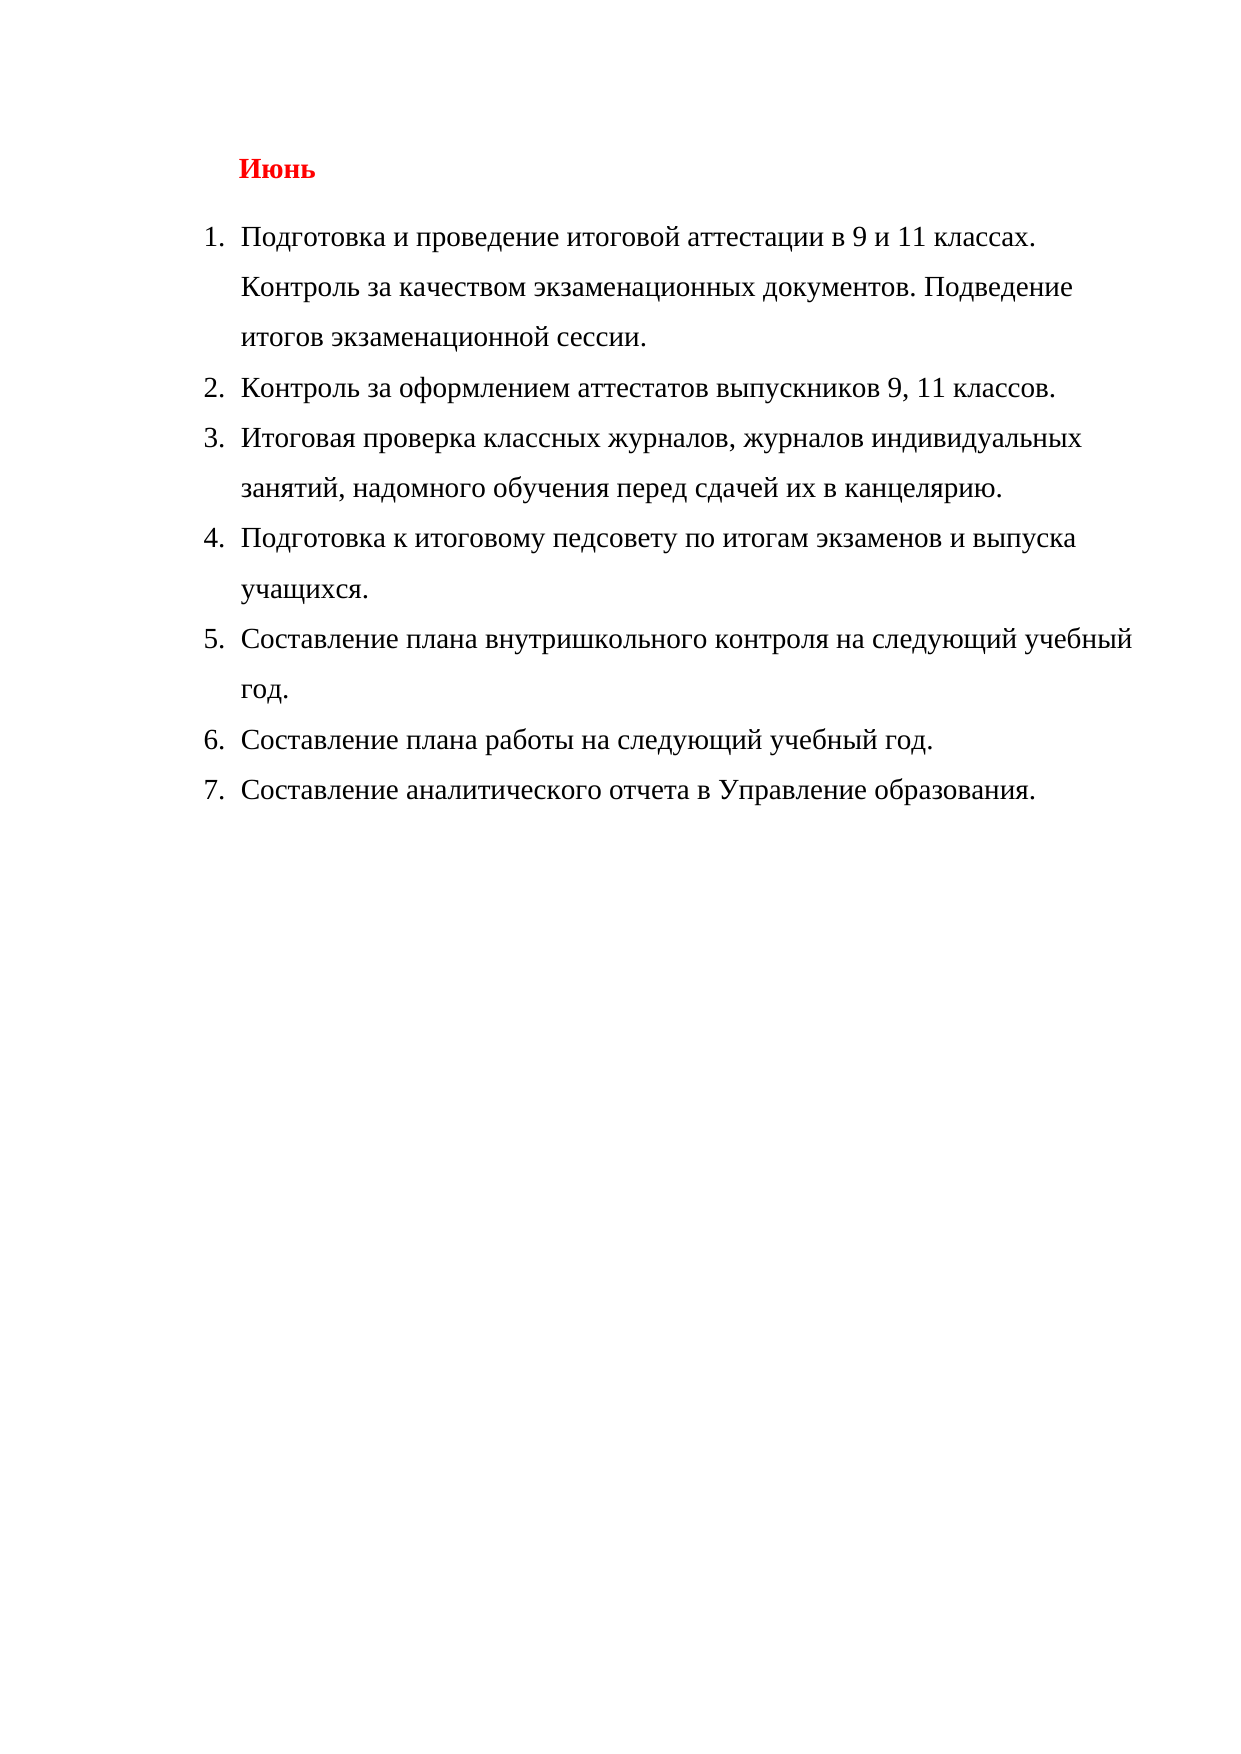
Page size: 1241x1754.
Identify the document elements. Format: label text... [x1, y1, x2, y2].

list Составление аналитического отчета в Управление образования. [203, 772, 1152, 806]
list Подготовка к итоговому педсовету по итогам экзаменов и выпуска учащихся. [203, 521, 1152, 604]
list Контроль за оформлением аттестатов выпускников 9, 11 классов. [203, 370, 1152, 403]
list Составление плана работы на следующий учебный год. [203, 722, 1152, 755]
text Июнь [56, 152, 1152, 185]
list Итоговая проверка классных журналов, журналов индивидуальных занятий, надомного обучения перед сдачей их в канцелярию. [203, 420, 1152, 504]
list Подготовка и проведение итоговой аттестации в 9 и 11 классах. Контроль за качеством экзаменационных документов. Подведение итогов экзаменационной сессии. [203, 219, 1152, 353]
list Составление плана внутришкольного контроля на следующий учебный год. [203, 621, 1152, 705]
